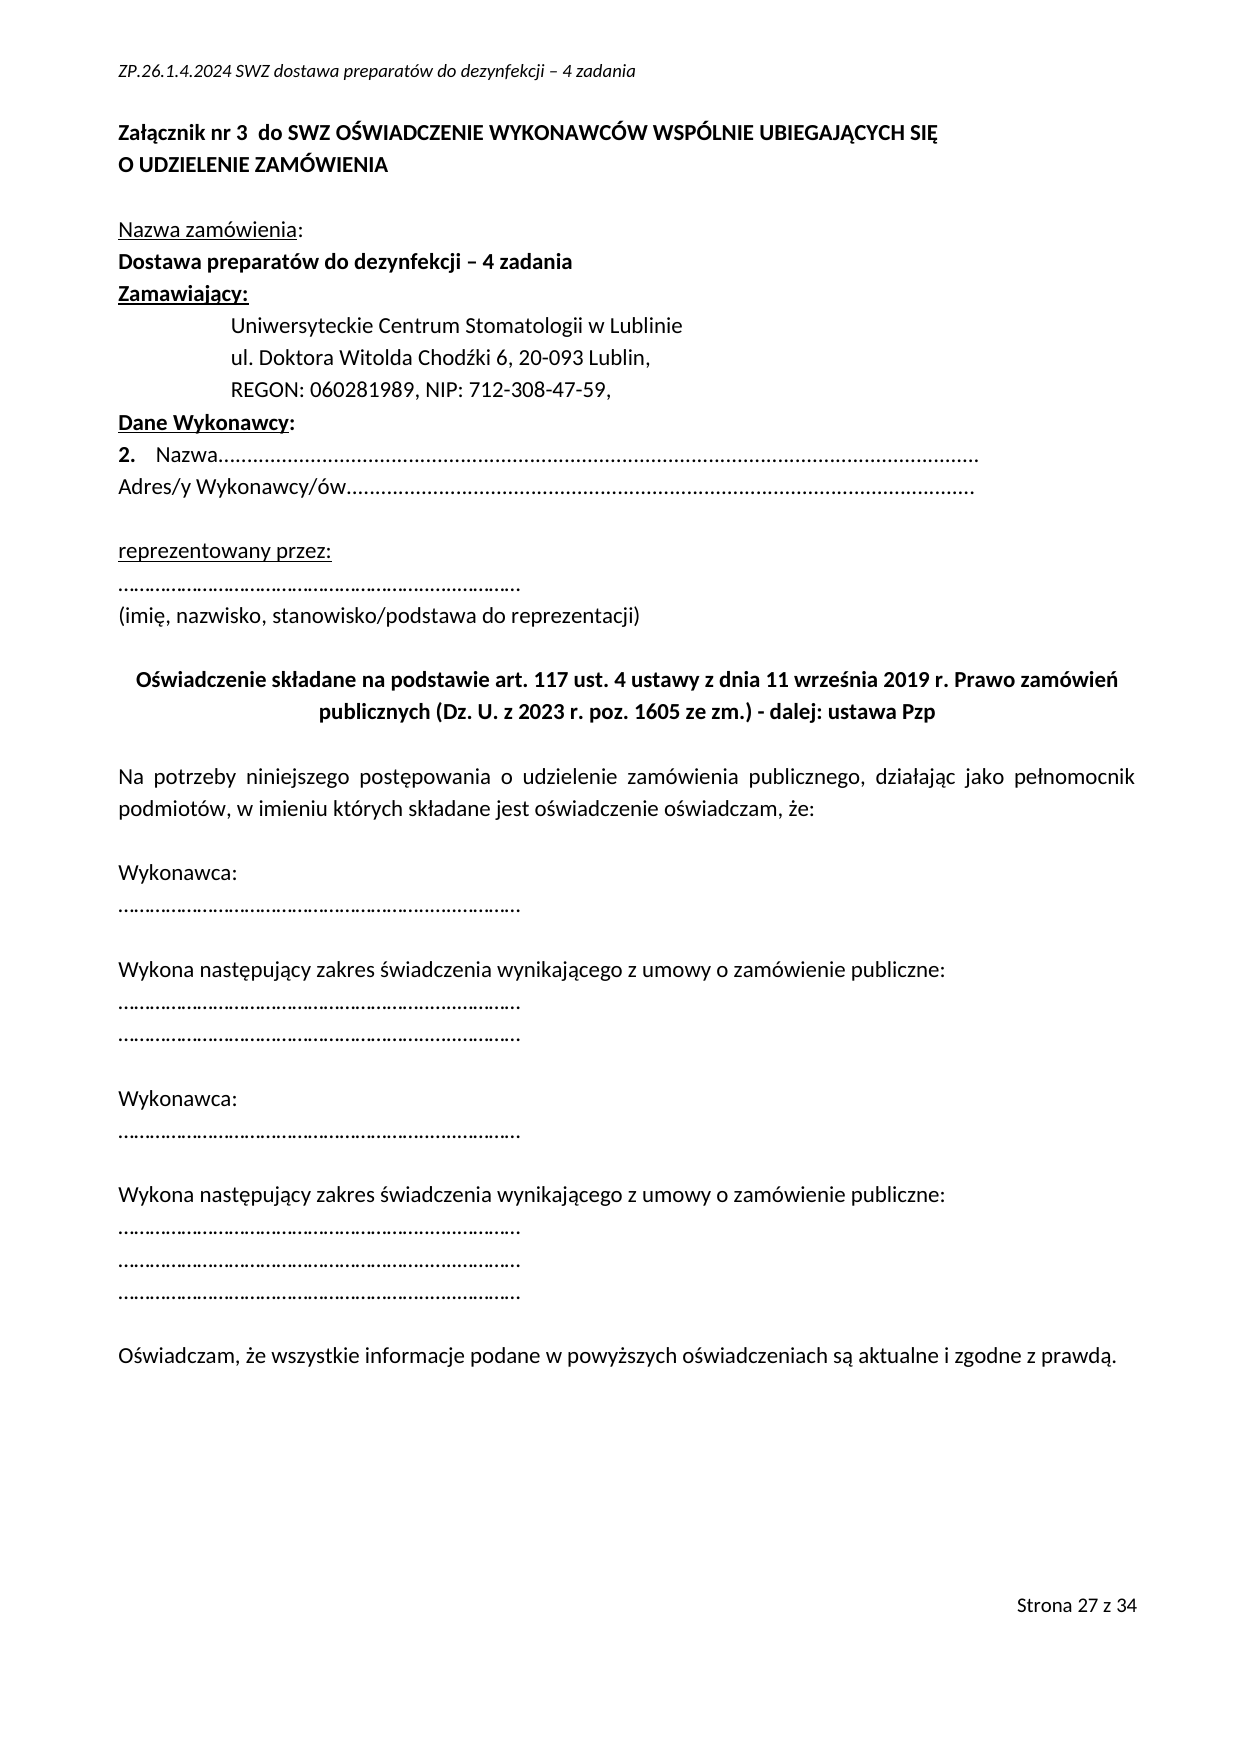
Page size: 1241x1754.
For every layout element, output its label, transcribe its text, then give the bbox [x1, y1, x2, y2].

text Na potrzeby niniejszego postępowania o udzielenie zamówienia publicznego, działając jako pełnomocnik podmiotów, w imieniu których składane jest oświadczenie oświadczam, że: [118, 762, 1137, 822]
list REGON: 060281989, NIP: 712-308-47-59, [231, 376, 1137, 404]
text Dane Wykonawcy: [118, 408, 1137, 436]
text …………………………………………………..…..………… [118, 1277, 1137, 1305]
text Dostawa preparatów do dezynfekcji – 4 zadania [118, 247, 1137, 275]
text Wykona następujący zakres świadczenia wynikającego z umowy o zamówienie publiczne: [118, 955, 1137, 983]
text Wykona następujący zakres świadczenia wynikającego z umowy o zamówienie publiczne: [118, 1180, 1137, 1208]
text …………………………………………………..…..………… [118, 569, 1137, 597]
list ul. Doktora Witolda Chodźki 6, 20-093 Lublin, [231, 343, 1137, 371]
text Oświadczenie składane na podstawie art. 117 ust. 4 ustawy z dnia 11 września 2019 r. Prawo zamówień publicznych (Dz. U. z 2023 r. poz. 1605 ze zm.) - dalej: ustawa Pzp [118, 665, 1137, 726]
text Nazwa zamówienia: [118, 215, 1137, 243]
text …………………………………………………..…..………… [118, 1212, 1137, 1241]
text (imię, nazwisko, stanowisko/podstawa do reprezentacji) [118, 601, 1137, 629]
text …………………………………………………..…..………… [118, 1019, 1137, 1047]
text Załącznik nr 3 do SWZ OŚWIADCZENIE WYKONAWCÓW WSPÓLNIE UBIEGAJĄCYCH SIĘ O UDZIELENIE ZAMÓWIENIA [118, 118, 1137, 178]
text …………………………………………………..…..………… [118, 1245, 1137, 1273]
text …………………………………………………..…..………… [118, 891, 1137, 919]
text Adres/y Wykonawcy/ów............................................................................................................. [118, 472, 1137, 500]
text …………………………………………………..…..………… [118, 987, 1137, 1015]
text Zamawiający: [118, 279, 1137, 307]
text …………………………………………………..…..………… [118, 1116, 1137, 1144]
text Wykonawca: [118, 1084, 1137, 1112]
text Wykonawca: [118, 858, 1137, 886]
text Oświadczam, że wszystkie informacje podane w powyższych oświadczeniach są aktualne i zgodne z prawdą. [118, 1341, 1137, 1369]
list Uniwersyteckie Centrum Stomatologii w Lublinie [231, 311, 1137, 339]
list Nazwa.................................................................................................................................... [118, 440, 1137, 468]
text reprezentowany przez: [118, 537, 1137, 564]
